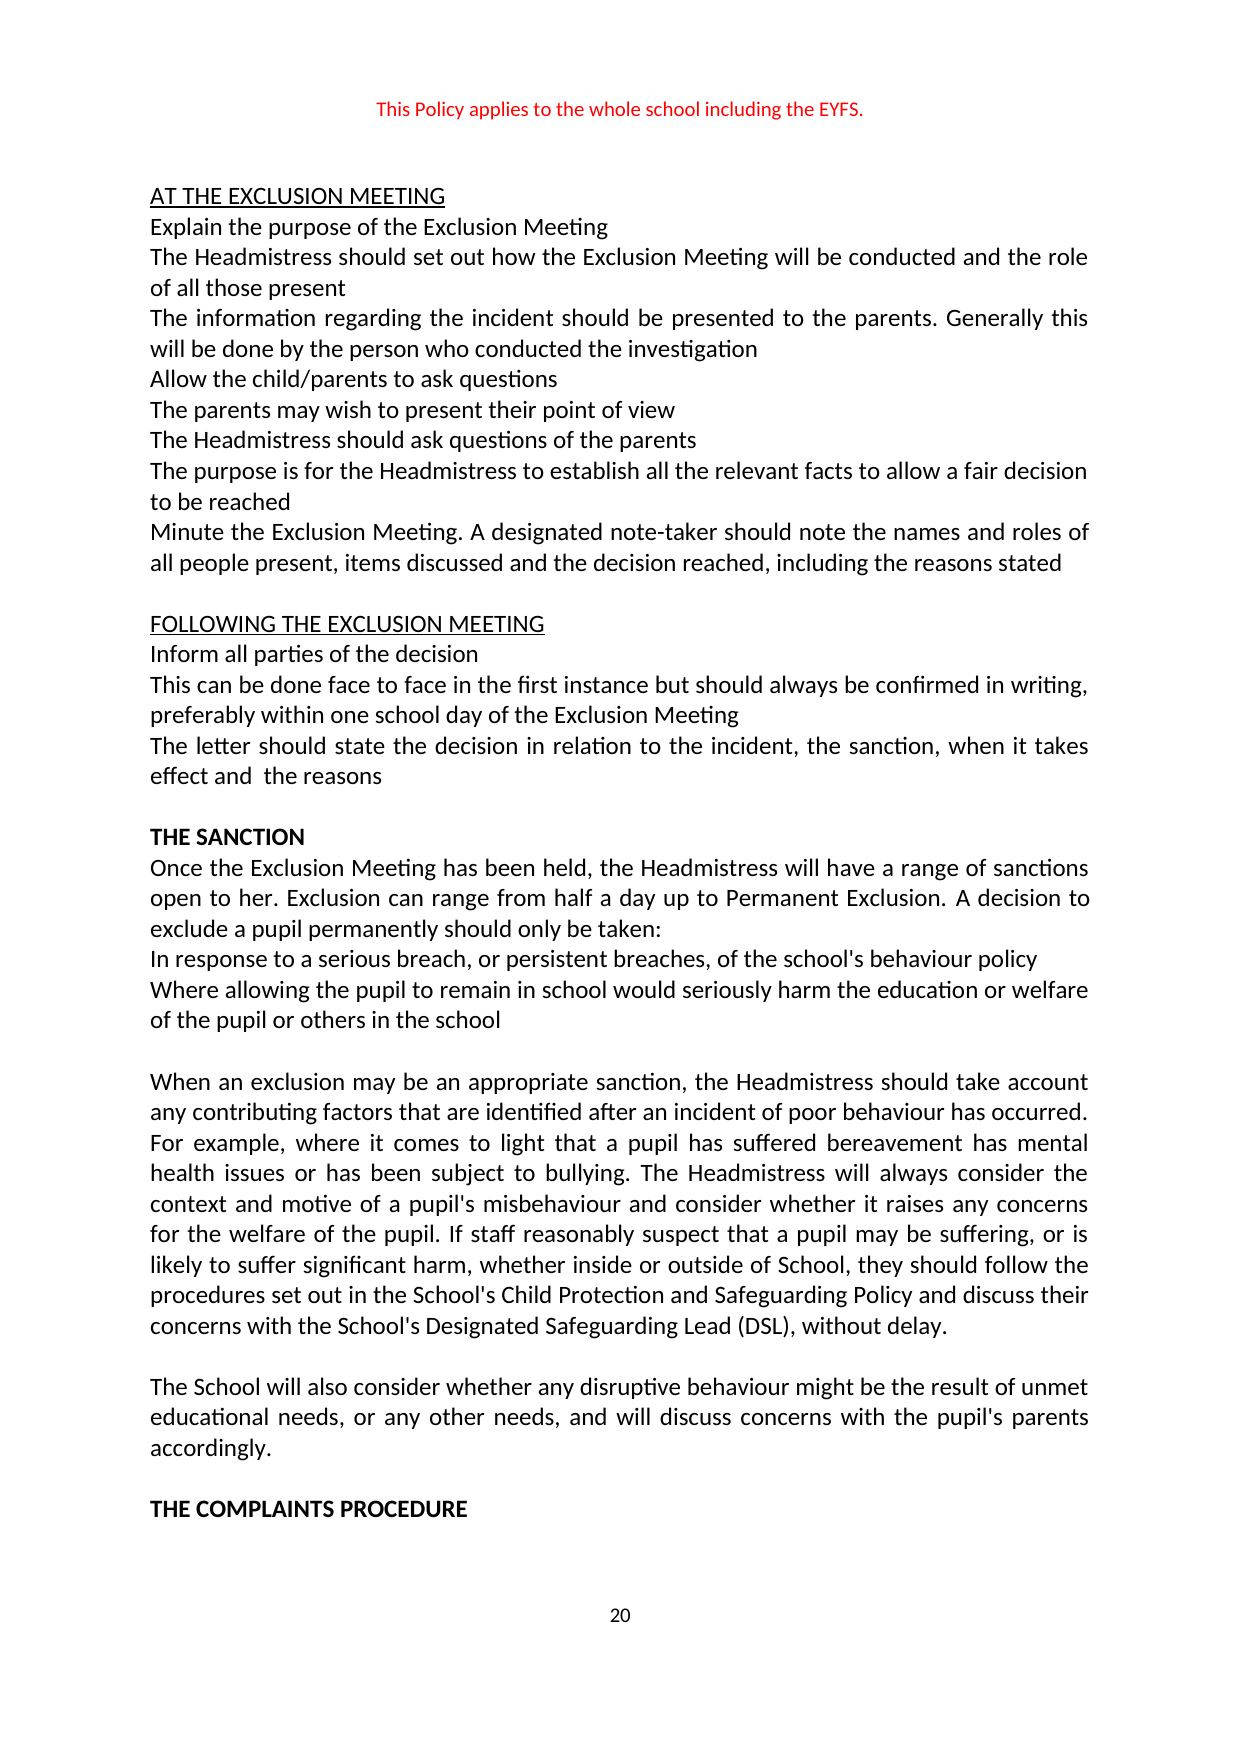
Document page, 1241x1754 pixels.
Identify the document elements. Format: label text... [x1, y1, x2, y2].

text The letter should state the decision in relation to the incident, the sanction, when it takes effect and the reasons [150, 730, 1090, 791]
text The parents may wish to present their point of view [150, 394, 1090, 425]
text Explain the purpose of the Exclusion Meeting [150, 211, 1090, 242]
text When an exclusion may be an appropriate sanction, the Headmistress should take account any contributing factors that are identified after an incident of poor behaviour has occurred. For example, where it comes to light that a pupil has suffered bereavement has mental health issues or has been subject to bullying. The Headmistress will always consider the context and motive of a pupil's misbehaviour and consider whether it raises any concerns for the welfare of the pupil. If staff reasonably suspect that a pupil may be suffering, or is likely to suffer significant harm, whether inside or outside of School, they should follow the procedures set out in the School's Child Protection and Safeguarding Policy and discuss their concerns with the School's Designated Safeguarding Lead (DSL), without delay. [150, 1066, 1090, 1340]
text The information regarding the incident should be presented to the parents. Generally this will be done by the person who conducted the investigation [150, 303, 1090, 364]
text AT THE EXCLUSION MEETING [150, 181, 1090, 211]
text Where allowing the pupil to remain in school would seriously harm the education or welfare of the pupil or others in the school [150, 974, 1090, 1035]
text The Headmistress should set out how the Exclusion Meeting will be conducted and the role of all those present [150, 242, 1090, 303]
text In response to a serious breach, or persistent breaches, of the school's behaviour policy [150, 943, 1090, 974]
text The Headmistress should ask questions of the parents [150, 425, 1090, 455]
text FOLLOWING THE EXCLUSION MEETING [150, 608, 1090, 638]
text The purpose is for the Headmistress to establish all the relevant facts to allow a fair decision to be reached [150, 455, 1090, 516]
text Allow the child/parents to ask questions [150, 364, 1090, 394]
text THE COMPLAINTS PROCEDURE [150, 1493, 1090, 1523]
text THE SANCTION [150, 821, 1090, 852]
text Minute the Exclusion Meeting. A designated note-taker should note the names and roles of all people present, items discussed and the decision reached, including the reasons stated [150, 516, 1090, 577]
text Once the Exclusion Meeting has been held, the Headmistress will have a range of sanctions open to her. Exclusion can range from half a day up to Permanent Exclusion. A decision to exclude a pupil permanently should only be taken: [150, 852, 1090, 943]
text This can be done face to face in the first instance but should always be confirmed in writing, preferably within one school day of the Exclusion Meeting [150, 669, 1090, 730]
text Inform all parties of the decision [150, 638, 1090, 669]
text The School will also consider whether any disruptive behaviour might be the result of unmet educational needs, or any other needs, and will discuss concerns with the pupil's parents accordingly. [150, 1371, 1090, 1462]
